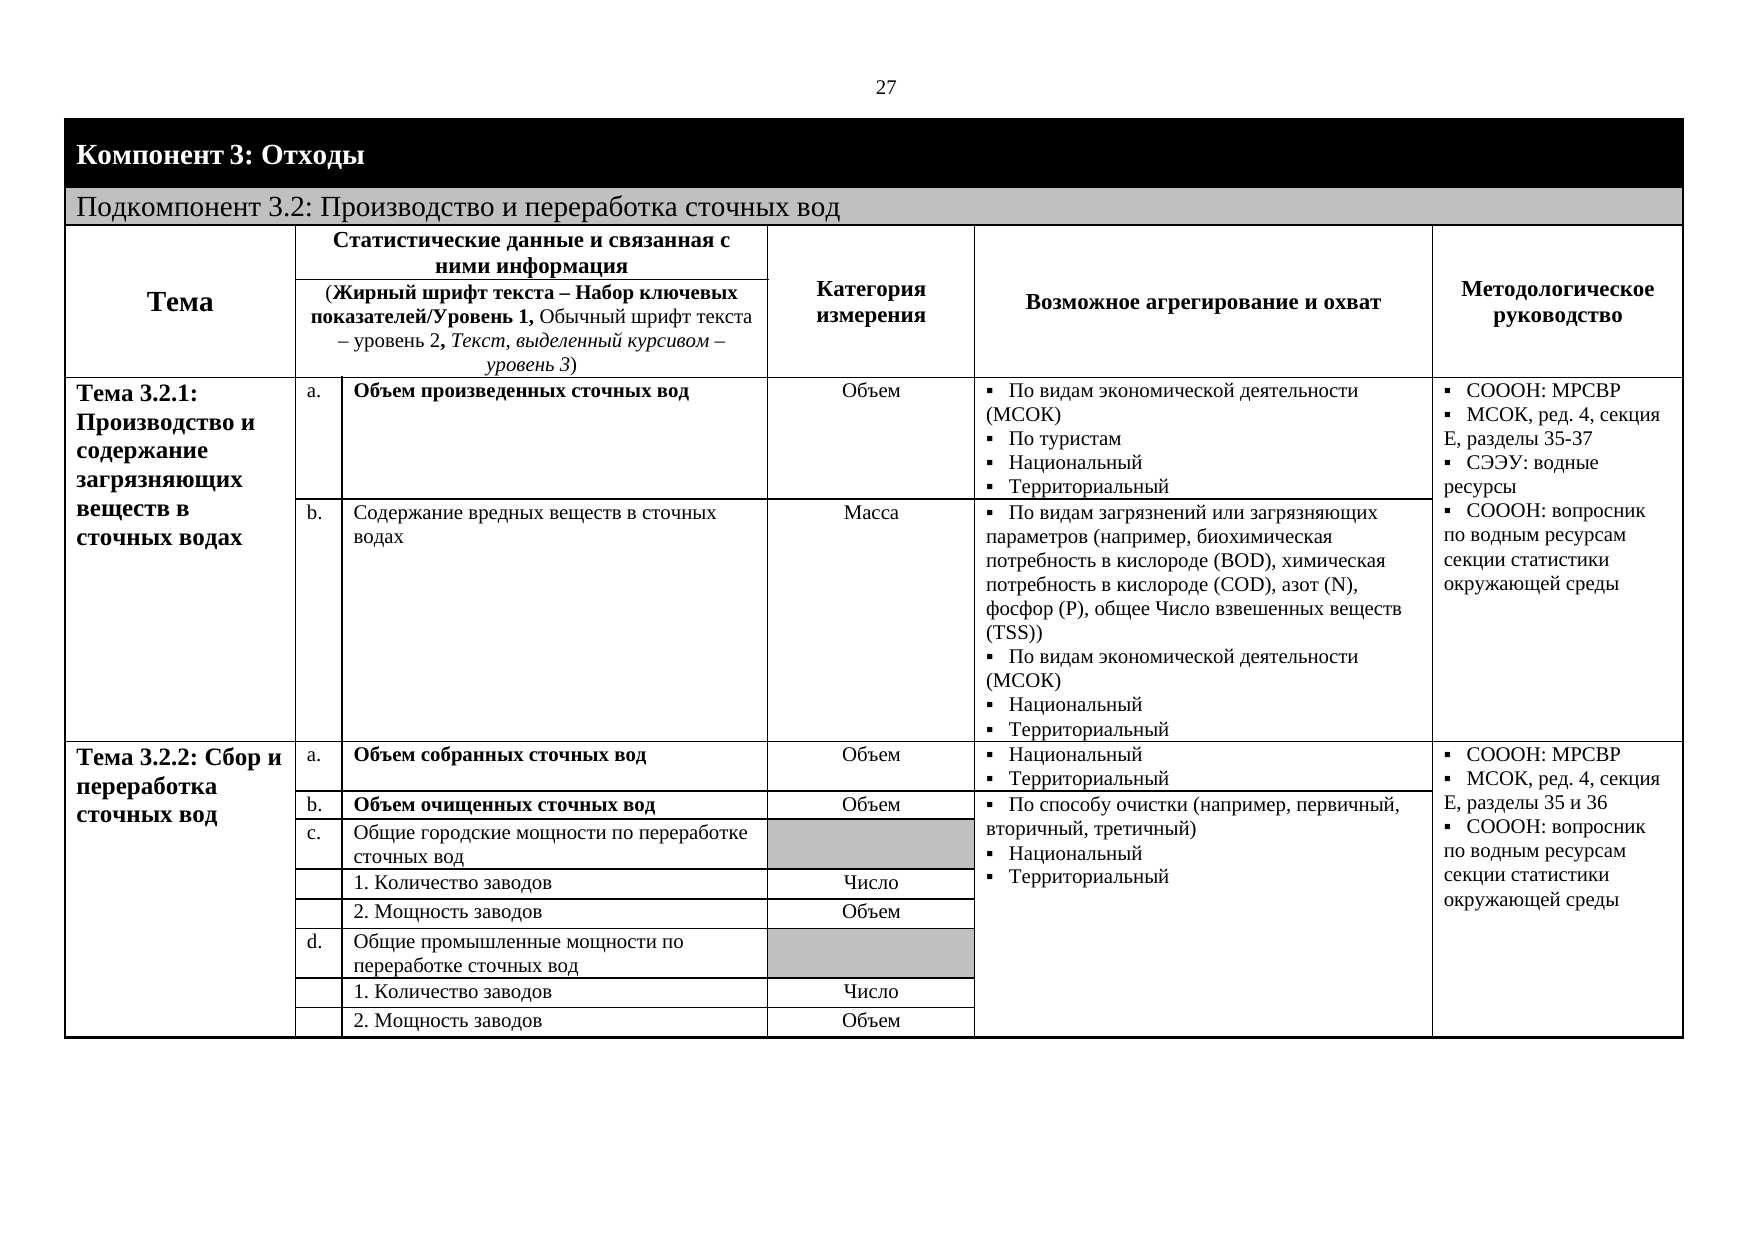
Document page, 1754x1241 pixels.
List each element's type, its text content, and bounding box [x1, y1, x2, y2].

table_cell ▪ СОООН: МРСВР ▪ МСОК, ред. 4, секция E, разделы 35-37 ▪ СЭЭУ: водные ресурсы ▪ СОООН: вопросник по водным ресурсам секции статистики окружающей среды [1433, 378, 1682, 741]
table_cell Масса [768, 500, 974, 741]
table_cell Тема [66, 226, 295, 376]
table_cell ▪ СОООН: МРСВР ▪ МСОК, ред. 4, секция E, разделы 35 и 36 ▪ СОООН: вопросник по водным ресурсам секции статистики окружающей среды [1433, 742, 1682, 1036]
table_cell 2. Мощность заводов [343, 1008, 767, 1036]
table_cell 1. Количество заводов [343, 979, 767, 1007]
table_cell Объем произведенных сточных вод [343, 378, 767, 498]
table_cell Общие городские мощности по переработке сточных вод [343, 820, 767, 868]
table_cell Тема 3.2.1: Производство и содержание загрязняющих веществ в сточных водах [66, 378, 295, 741]
table_cell [768, 820, 974, 868]
table_cell Объем [768, 378, 974, 498]
table_cell Объем [768, 900, 974, 927]
table_cell [296, 900, 341, 927]
table_cell (Жирный шрифт текста – Набор ключевых показателей/Уровень 1, Обычный шрифт текста – уровень 2, Текст, выделенный курсивом – уровень 3) [296, 280, 767, 376]
table_cell ▪ Национальный ▪ Территориальный [975, 742, 1432, 790]
table_cell Возможное агрегирование и охват [975, 226, 1432, 376]
table_cell Статистические данные и связанная с ними информация [296, 226, 767, 279]
table_cell Методологическое руководство [1433, 226, 1682, 376]
table_cell Число [768, 979, 974, 1007]
table_cell 1. Количество заводов [343, 870, 767, 898]
table_cell [296, 979, 341, 1007]
table_cell ▪ По видам экономической деятельности (МСОК) ▪ По туристам ▪ Национальный ▪ Территориальный [975, 378, 1432, 498]
table_cell Подкомпонент 3.2: Производство и переработка сточных вод [66, 188, 1682, 224]
table_cell Объем [768, 792, 974, 818]
table_cell Объем [768, 1008, 974, 1036]
table_cell Объем [768, 742, 974, 790]
table_cell [768, 929, 974, 977]
table_cell Объем очищенных сточных вод [343, 792, 767, 818]
table_cell Число [768, 870, 974, 898]
table_cell 2. Мощность заводов [343, 900, 767, 927]
table_cell Объем собранных сточных вод [343, 742, 767, 790]
table_cell [296, 1008, 341, 1036]
table_cell a. [296, 742, 341, 790]
table_cell b. [296, 792, 341, 818]
table_cell ▪ По видам загрязнений или загрязняющих параметров (например, биохимическая потребность в кислороде (BOD), химическая потребность в кислороде (COD), азот (N), фосфор (P), общее Число взвешенных веществ (TSS)) ▪ По видам экономической деятельности (МСОК) ▪ Национальный ▪ Территориальный [975, 500, 1432, 741]
table_cell Общие промышленные мощности по переработке сточных вод [343, 929, 767, 977]
table_cell Содержание вредных веществ в сточных водах [343, 500, 767, 741]
table_header Компонент 3: Отходы [66, 120, 1682, 187]
table_cell ▪ По способу очистки (например, первичный, вторичный, третичный) ▪ Национальный ▪ Территориальный [975, 792, 1432, 1036]
table_cell a. [296, 378, 341, 498]
table_cell [296, 870, 341, 898]
table_cell c. [296, 820, 341, 868]
table_cell Категория измерения [768, 226, 974, 376]
table_cell b. [296, 500, 341, 741]
table_cell Тема 3.2.2: Сбор и переработка сточных вод [66, 742, 295, 1036]
table_cell d. [296, 929, 341, 977]
